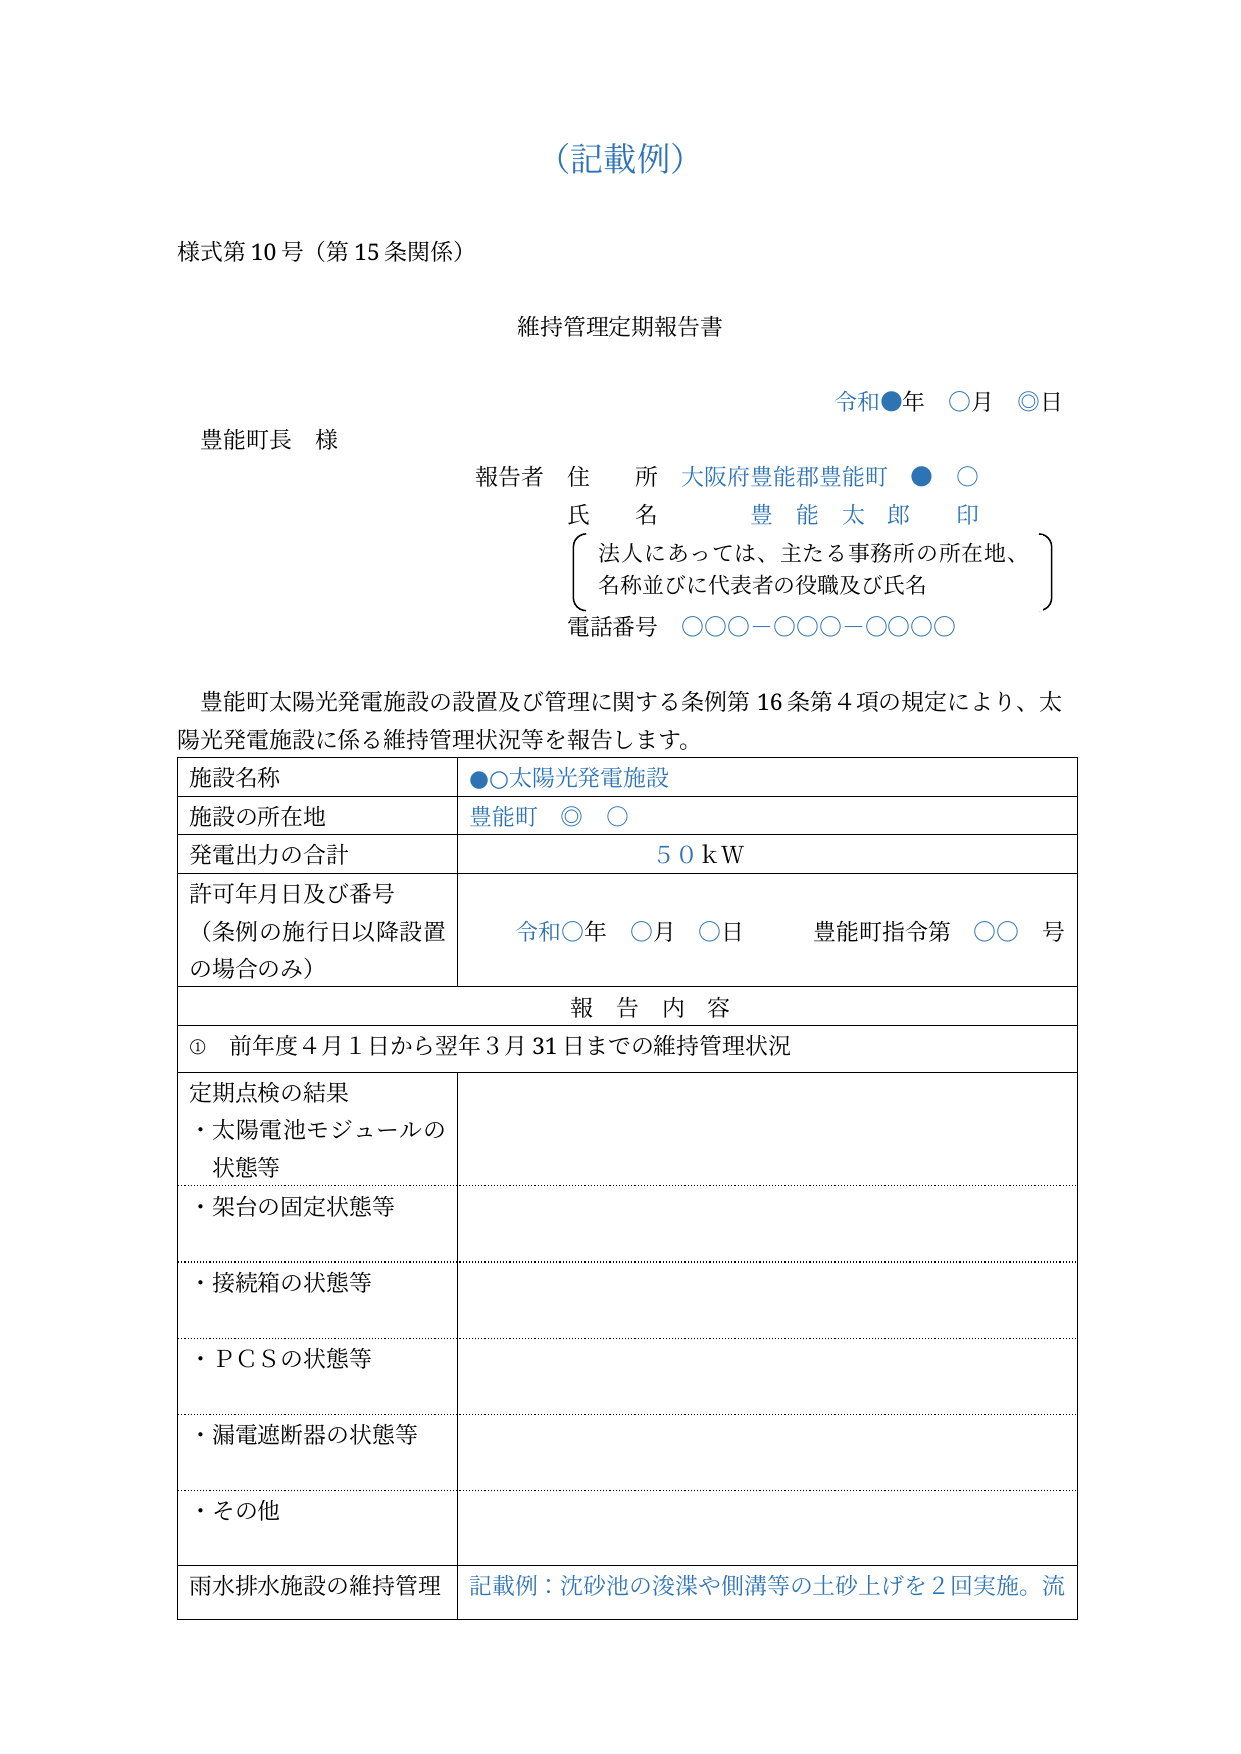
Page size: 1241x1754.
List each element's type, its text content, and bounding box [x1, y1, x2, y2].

table_cell 豊能町 ◎ ○ [458, 797, 1077, 834]
table_header ●○太陽光発電施設 [458, 758, 1077, 796]
table_cell ・漏電遮断器の状態等 [178, 1414, 457, 1489]
table_cell ・ＰＣＳの状態等 [178, 1338, 457, 1413]
table_cell 発電出力の合計 [178, 835, 457, 873]
table_cell 定期点検の結果 ・太陽電池モジュールの状態等 [178, 1073, 457, 1185]
text 報告者 住 所 大阪府豊能郡豊能町 ● ○ [177, 457, 1063, 494]
table_cell 報 告 内 容 [178, 987, 1077, 1025]
text 電話番号 〇〇〇－〇〇〇－〇〇〇〇 [177, 607, 1063, 644]
table_cell [458, 1490, 1077, 1564]
text 氏 名 豊 能 太 郎 印 [177, 494, 1063, 532]
table_cell ・架台の固定状態等 [178, 1185, 457, 1261]
table_cell [458, 1073, 1077, 1185]
text 維持管理定期報告書 [177, 307, 1063, 344]
table_cell 施設の所在地 [178, 797, 457, 834]
table_cell [458, 1338, 1077, 1413]
text （記載例） [177, 119, 1063, 194]
table_cell ・その他 [178, 1490, 457, 1564]
text 様式第10号（第15条関係） [177, 232, 1063, 269]
table_cell 令和〇年 〇月 〇日 豊能町指令第 〇〇 号 [458, 874, 1077, 986]
table_header 施設名称 [178, 758, 457, 796]
table_cell [458, 1414, 1077, 1489]
table_cell ５０ｋＷ [458, 835, 1077, 873]
table_cell 雨水排水施設の維持管理 [178, 1566, 457, 1618]
table_cell 許可年月日及び番号 （条例の施行日以降設置の場合のみ） [178, 874, 457, 986]
text 令和●年 〇月 ◎日 [177, 382, 1063, 419]
table_cell ・接続箱の状態等 [178, 1261, 457, 1337]
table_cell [458, 1566, 1077, 1618]
text 豊能町太陽光発電施設の設置及び管理に関する条例第16条第４項の規定により、太陽光発電施設に係る維持管理状況等を報告します。 [177, 682, 1063, 757]
table_cell [458, 1185, 1077, 1261]
text 豊能町長 様 [177, 419, 1063, 457]
table_cell [458, 1261, 1077, 1337]
table_cell ① 前年度４月１日から翌年３月31日までの維持管理状況 [178, 1026, 1077, 1072]
